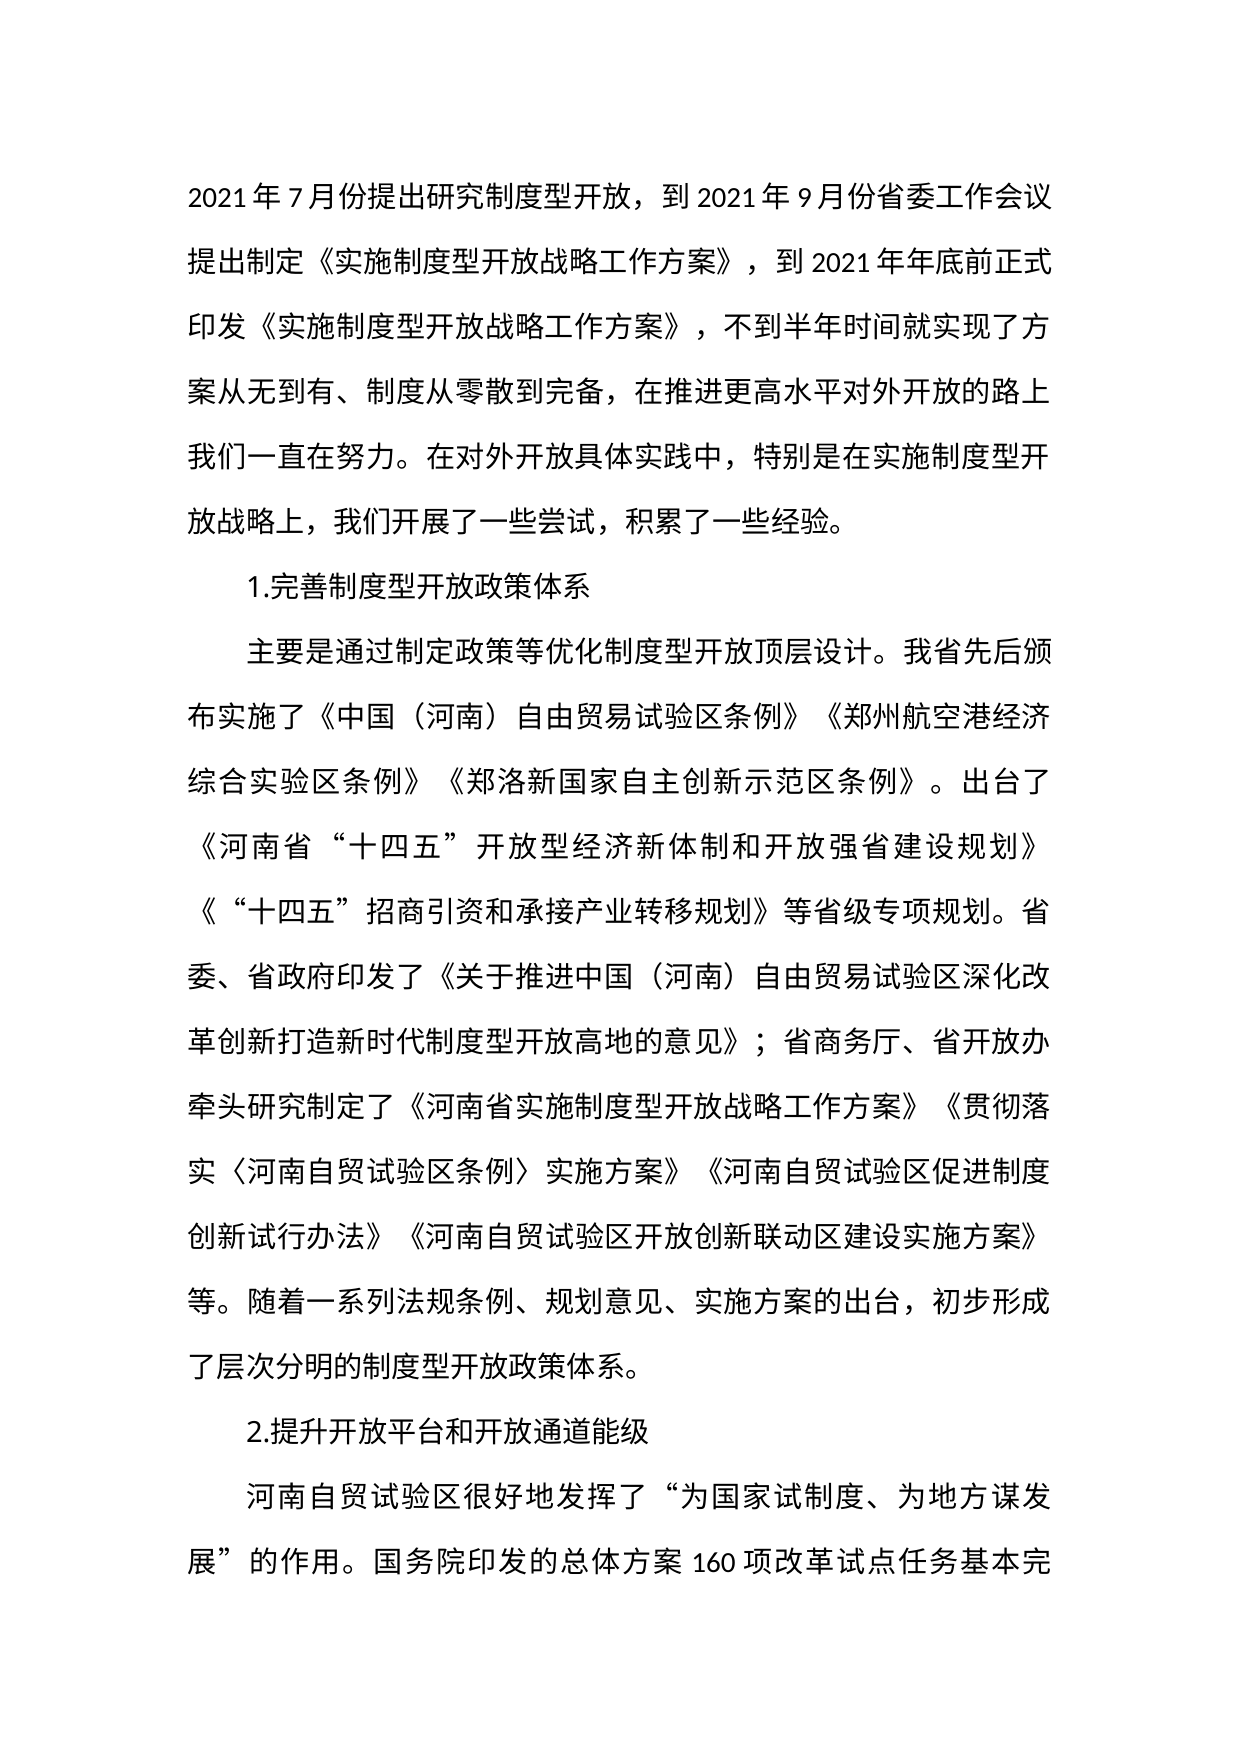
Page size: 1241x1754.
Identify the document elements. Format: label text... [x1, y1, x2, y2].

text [187, 1462, 1053, 1592]
text 2.提升开放平台和开放通道能级 [187, 1397, 1053, 1462]
text 1.完善制度型开放政策体系 [187, 552, 1053, 617]
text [187, 162, 1053, 552]
text 主要是通过制定政策等优化制度型开放顶层设计。我省先后颁布实施了《中国（河南）自由贸易试验区条例》《郑州航空港经济综合实验区条例》《郑洛新国家自主创新示范区条例》。出台了《河南省“十四五”开放型经济新体制和开放强省建设规划》《“十四五”招商引资和承接产业转移规划》等省级专项规划。省委、省政府印发了《关于推进中国（河南）自由贸易试验区深化改革创新打造新时代制度型开放高地的意见》；省商务厅、省开放办牵头研究制定了《河南省实施制度型开放战略工作方案》《贯彻落实〈河南自贸试验区条例〉实施方案》《河南自贸试验区促进制度创新试行办法》《河南自贸试验区开放创新联动区建设实施方案》等。随着一系列法规条例、规划意见、实施方案的出台，初步形成了层次分明的制度型开放政策体系。 [187, 617, 1053, 1397]
